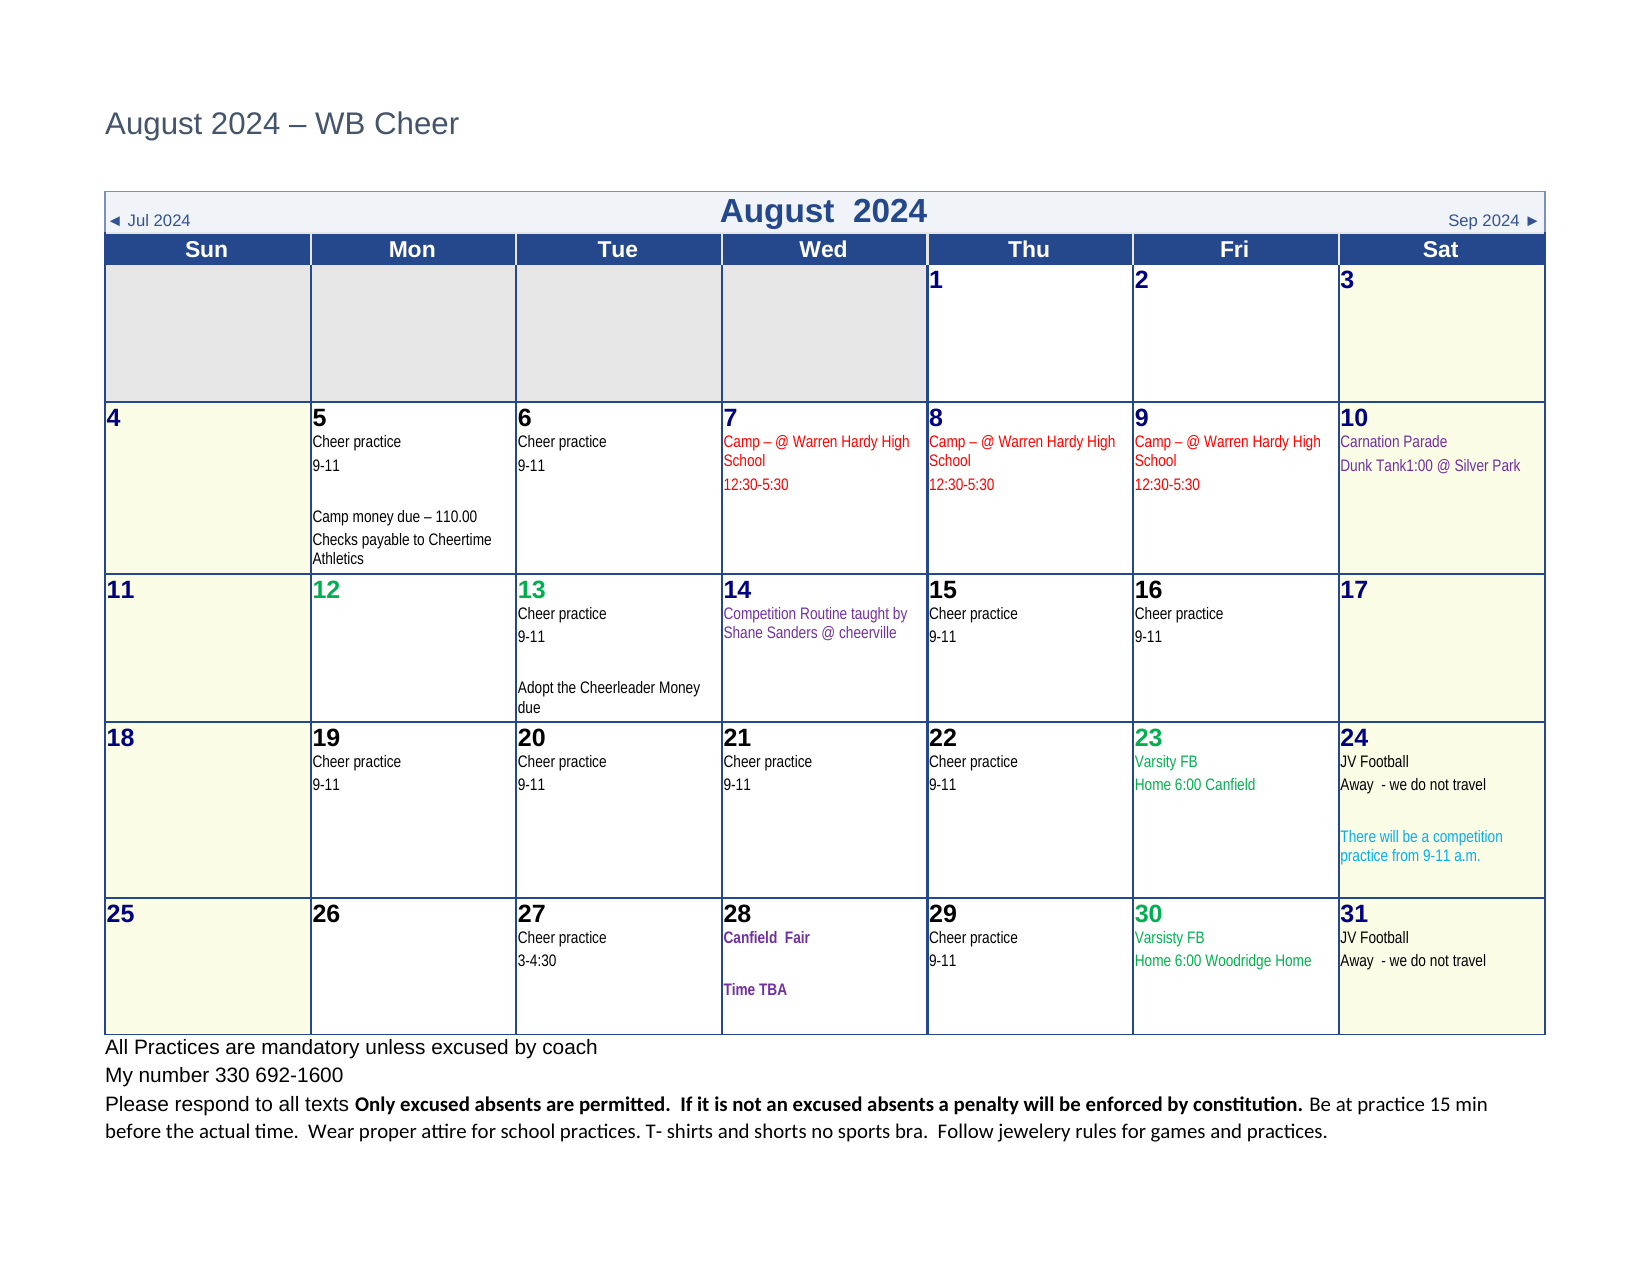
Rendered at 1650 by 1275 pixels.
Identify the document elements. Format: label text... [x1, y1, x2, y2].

text My number 330 692-1600 [105, 1063, 1545, 1087]
table_cell 13 Cheer practice 9-11 Adopt the Cheerleader Money due [517, 575, 721, 721]
table_cell 19 Cheer practice 9-11 [312, 723, 515, 897]
table_cell [106, 265, 310, 401]
table_cell Sat [1340, 234, 1544, 265]
table_cell 1 [929, 265, 1132, 401]
table_cell Fri [1134, 234, 1338, 265]
table_cell 10 Carnation Parade Dunk Tank1:00 @ Silver Park [1340, 403, 1544, 573]
table_header August 2024 [311, 192, 1339, 232]
table_cell 16 Cheer practice 9-11 [1134, 575, 1338, 721]
table_cell 2 [1134, 265, 1338, 401]
table_cell 20 Cheer practice 9-11 [517, 723, 721, 897]
table_cell 9 Camp – @ Warren Hardy High School 12:30-5:30 [1134, 403, 1338, 573]
table_cell 12 [312, 575, 515, 721]
table_cell 31 JV Football Away - we do not travel [1340, 899, 1544, 1033]
table_header ◄ Jul 2024 [106, 192, 311, 232]
table_cell 29 Cheer practice 9-11 [929, 899, 1132, 1033]
table_cell 11 [106, 575, 310, 721]
text August 2024 – WB Cheer [105, 105, 1545, 191]
table_cell Wed [723, 234, 926, 265]
table_cell 15 Cheer practice 9-11 [929, 575, 1132, 721]
table_cell 7 Camp – @ Warren Hardy High School 12:30-5:30 [723, 403, 926, 573]
table_cell 4 [106, 403, 310, 573]
table_cell 28 Canfield Fair Time TBA [723, 899, 926, 1033]
table_cell Thu [929, 234, 1132, 265]
table_cell 21 Cheer practice 9-11 [723, 723, 926, 897]
table_cell 23 Varsity FB Home 6:00 Canfield [1134, 723, 1338, 897]
table_cell 6 Cheer practice 9-11 [517, 403, 721, 573]
table_cell Sun [106, 234, 310, 265]
table_cell 25 [106, 899, 310, 1033]
table_cell 5 Cheer practice 9-11 Camp money due – 110.00 Checks payable to Cheertime Athletics [312, 403, 515, 573]
table_cell 22 Cheer practice 9-11 [929, 723, 1132, 897]
text Please respond to all texts Only excused absents are permitted. If it is not an excused absents a penalty will be enforced by constitution. Be at practice 15 min before the actual time. Wear proper attire for school practices. T- shirts and shorts no sports bra. Follow jewelery rules for games and practices. [105, 1091, 1545, 1143]
table_header Sep 2024 ► [1339, 192, 1544, 232]
table_cell 3 [1340, 265, 1544, 401]
table_cell [723, 265, 926, 401]
table_cell [312, 265, 515, 401]
table_cell Tue [517, 234, 721, 265]
table_cell 18 [106, 723, 310, 897]
table_cell Mon [312, 234, 515, 265]
table_cell 14 Competition Routine taught by Shane Sanders @ cheerville [723, 575, 926, 721]
table_cell 24 JV Football Away - we do not travel There will be a competition practice from 9-11 a.m. [1340, 723, 1544, 897]
table_cell 30 Varsisty FB Home 6:00 Woodridge Home [1134, 899, 1338, 1033]
table_cell [517, 265, 721, 401]
table_cell 26 [312, 899, 515, 1033]
text All Practices are mandatory unless excused by coach [105, 1035, 1545, 1058]
table_cell 8 Camp – @ Warren Hardy High School 12:30-5:30 [929, 403, 1132, 573]
table_cell 17 [1340, 575, 1544, 721]
table_cell 27 Cheer practice 3-4:30 [517, 899, 721, 1033]
